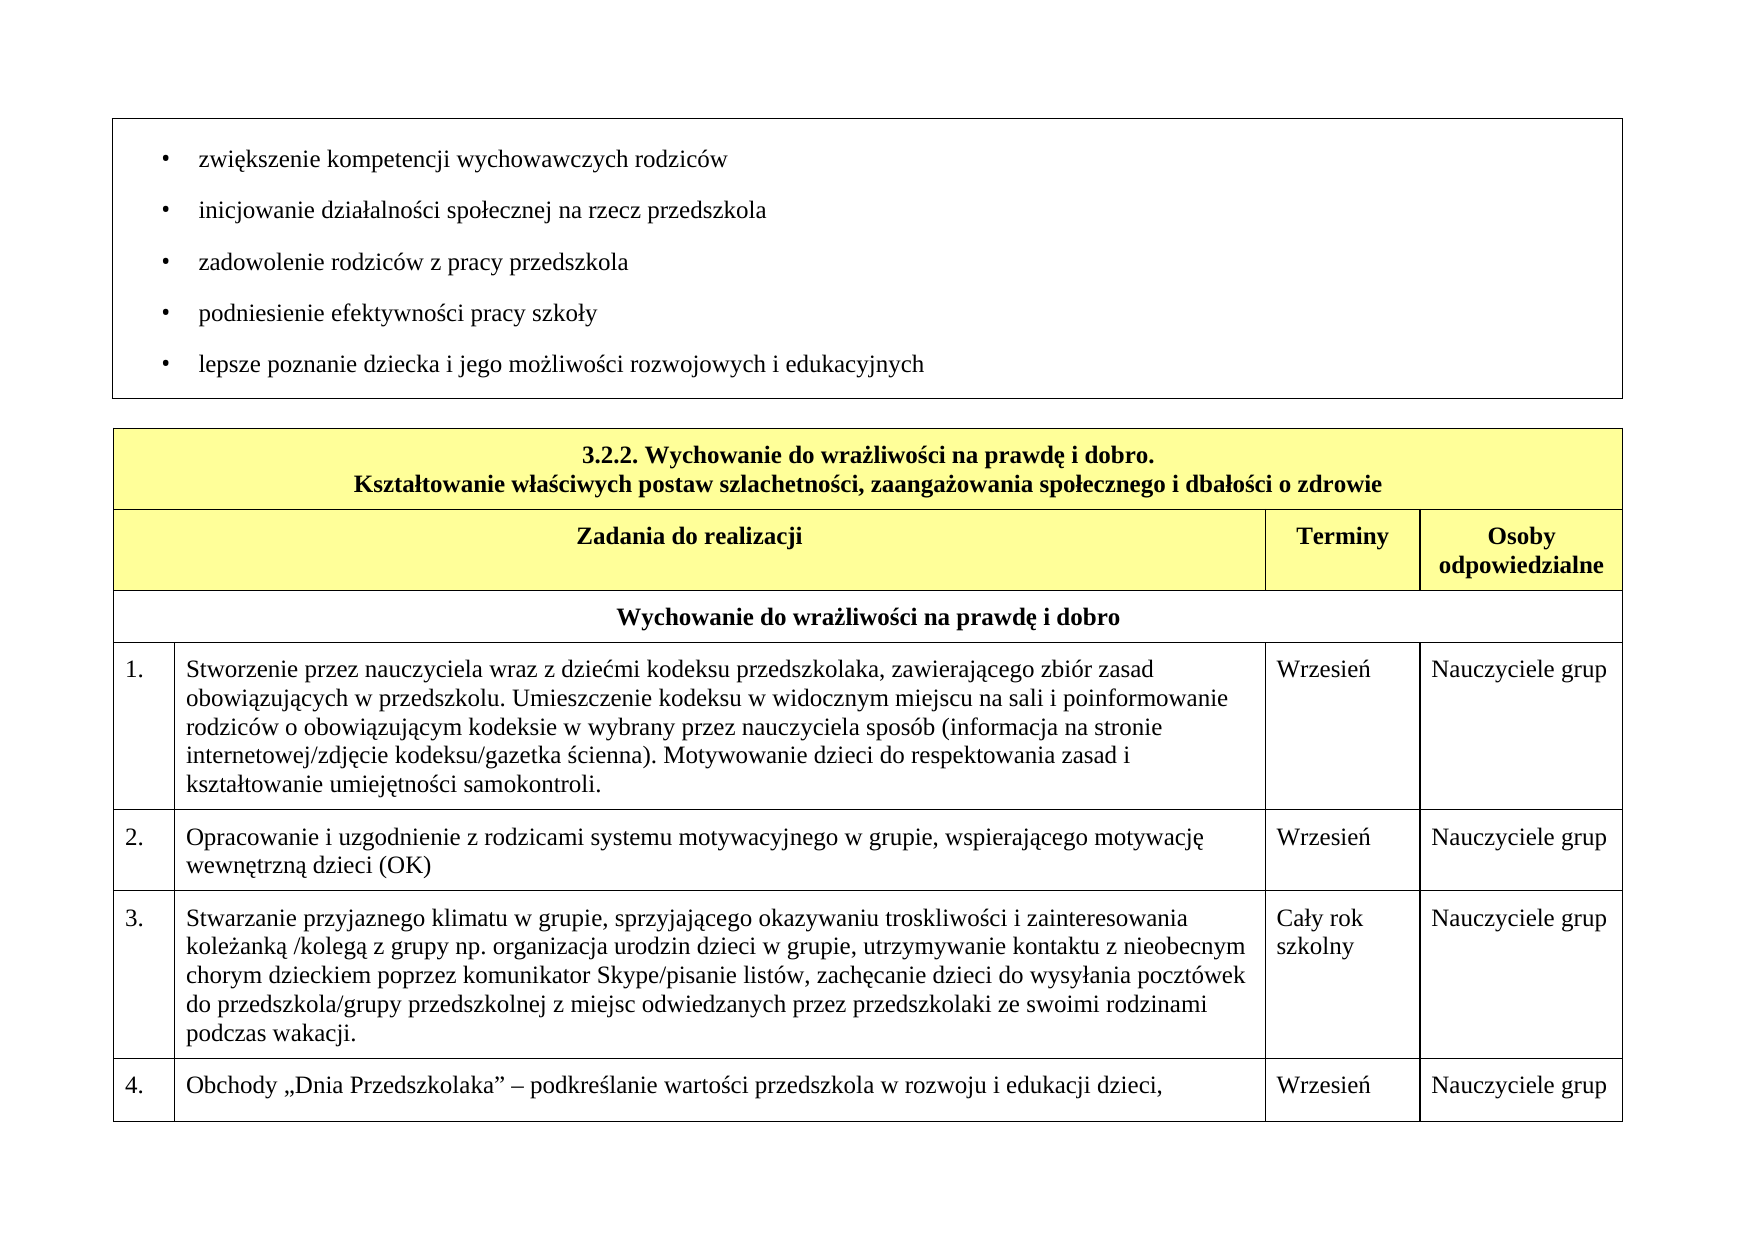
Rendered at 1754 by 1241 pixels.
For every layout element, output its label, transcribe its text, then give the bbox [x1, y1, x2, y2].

table_cell 3. [114, 891, 174, 1058]
table_cell 4. [114, 1059, 174, 1121]
table_cell Osoby odpowiedzialne [1421, 510, 1622, 590]
table_cell Stwarzanie przyjaznego klimatu w grupie, sprzyjającego okazywaniu troskliwości i zainteresowania koleżanką /kolegą z grupy np. organizacja urodzin dzieci w grupie, utrzymywanie kontaktu z nieobecnym chorym dzieckiem poprzez komunikator Skype/pisanie listów, zachęcanie dzieci do wysyłania pocztówek do przedszkola/grupy przedszkolnej z miejsc odwiedzanych przez przedszkolaki ze swoimi rodzinami podczas wakacji. [175, 891, 1265, 1058]
table_cell Nauczyciele grup [1421, 810, 1622, 890]
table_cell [175, 1059, 1265, 1121]
table_cell Nauczyciele grup [1421, 643, 1622, 809]
table_cell Wrzesień [1266, 643, 1419, 809]
table_header 3.2.2. Wychowanie do wrażliwości na prawdę i dobro. Kształtowanie właściwych postaw szlachetności, zaangażowania społecznego i dbałości o zdrowie [114, 429, 1622, 509]
table_cell Stworzenie przez nauczyciela wraz z dziećmi kodeksu przedszkolaka, zawierającego zbiór zasad obowiązujących w przedszkolu. Umieszczenie kodeksu w widocznym miejscu na sali i poinformowanie rodziców o obowiązującym kodeksie w wybrany przez nauczyciela sposób (informacja na stronie internetowej/zdjęcie kodeksu/gazetka ścienna). Motywowanie dzieci do respektowania zasad i kształtowanie umiejętności samokontroli. [175, 643, 1265, 809]
table_cell Nauczyciele grup [1421, 891, 1622, 1058]
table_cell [113, 119, 1622, 398]
table_cell 1. [114, 643, 174, 809]
table_cell 2. [114, 810, 174, 890]
table_cell Terminy [1266, 510, 1419, 590]
table_cell Wychowanie do wrażliwości na prawdę i dobro [114, 591, 1622, 642]
table_cell Wrzesień [1266, 810, 1419, 890]
table_cell Opracowanie i uzgodnienie z rodzicami systemu motywacyjnego w grupie, wspierającego motywację wewnętrzną dzieci (OK) [175, 810, 1265, 890]
table_cell Cały rok szkolny [1266, 891, 1419, 1058]
table_cell Nauczyciele grup [1421, 1059, 1622, 1121]
table_cell Zadania do realizacji [114, 510, 1265, 590]
table_cell Wrzesień [1266, 1059, 1419, 1121]
